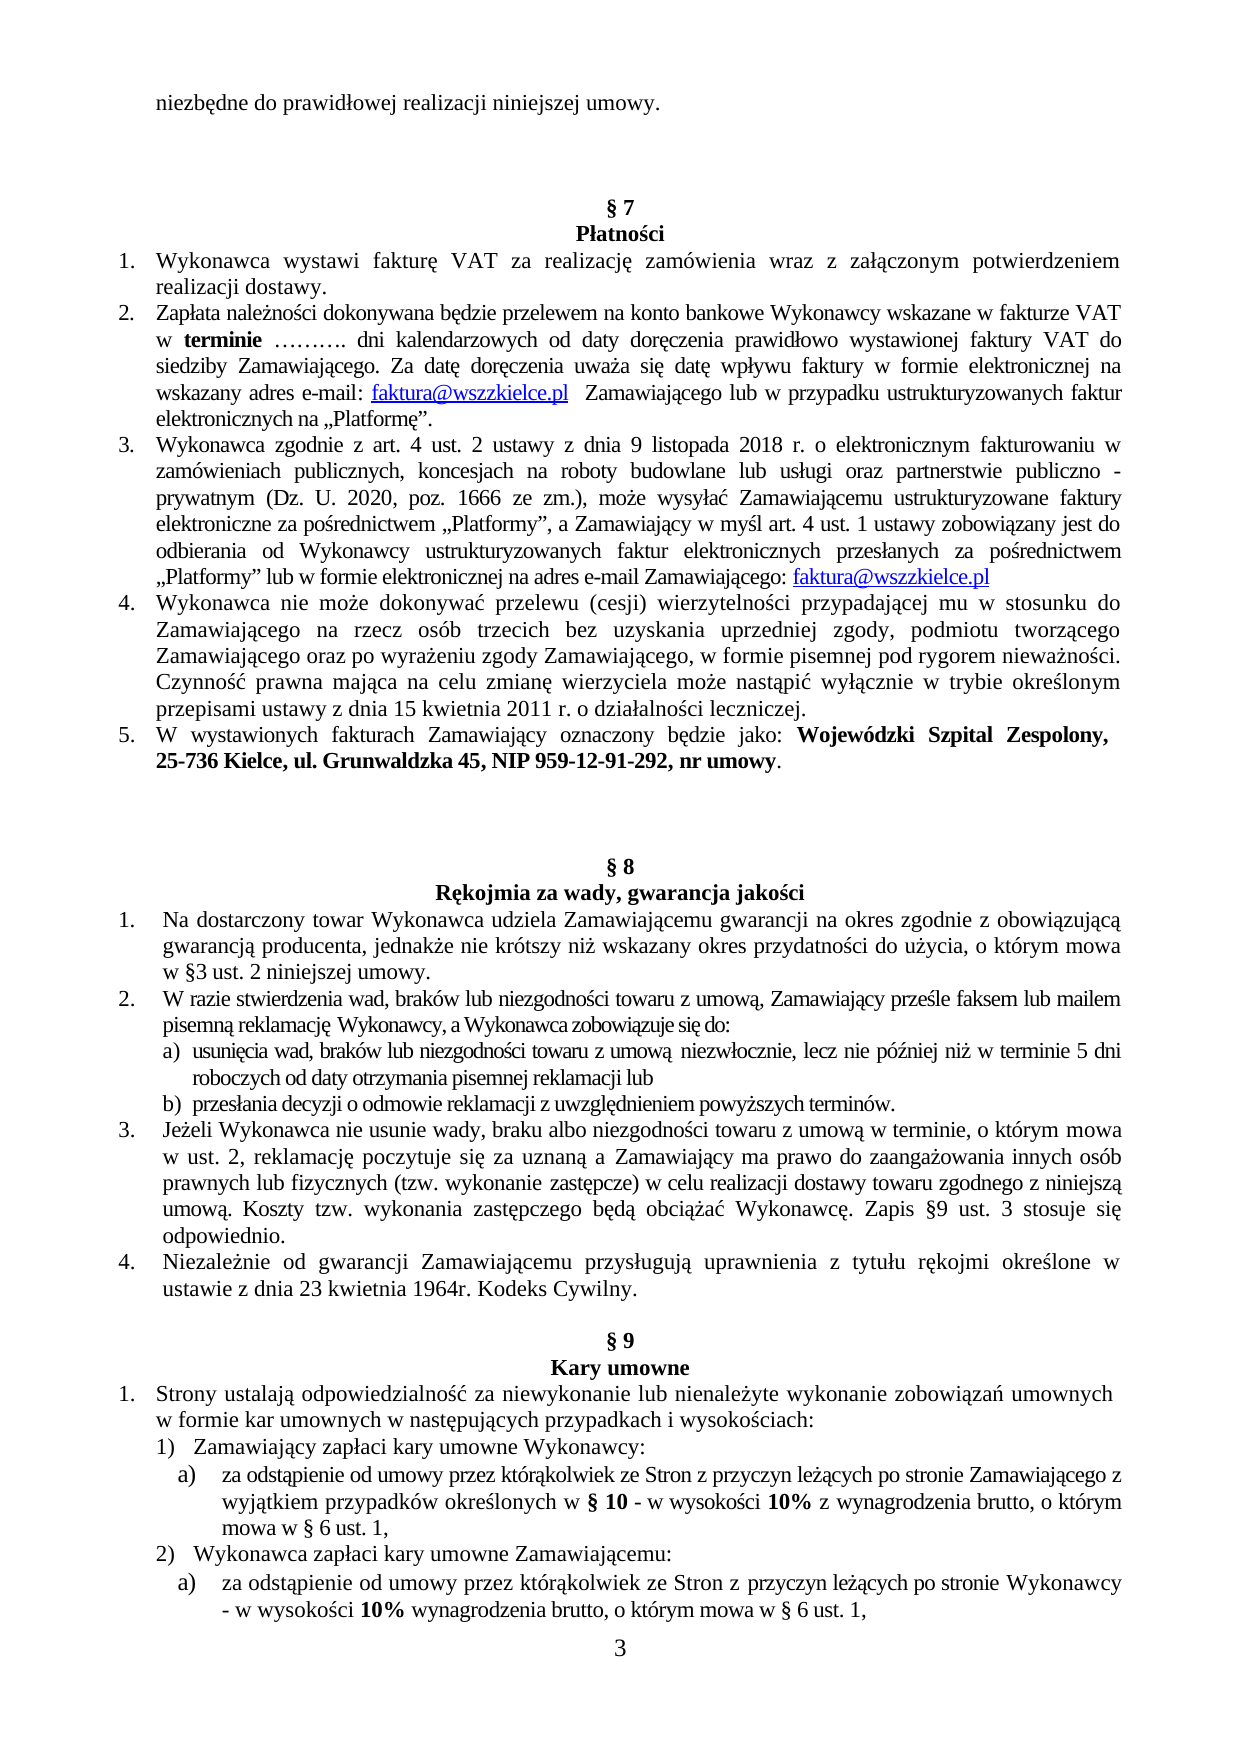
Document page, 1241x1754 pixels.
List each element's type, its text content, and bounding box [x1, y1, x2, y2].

list Wykonawca nie może dokonywać przelewu (cesji) wierzytelności przypadającej mu w stosunku do Zamawiającego na rzecz osób trzecich bez uzyskania uprzedniej zgody, podmiotu tworzącego Zamawiającego oraz po wyrażeniu zgody Zamawiającego, w formie pisemnej pod rygorem nieważności. Czynność prawna mająca na celu zmianę wierzyciela może nastąpić wyłącznie w trybie określonym przepisami ustawy z dnia 15 kwietnia 2011 r. o działalności leczniczej. [118, 589, 1122, 721]
text § 7 [118, 194, 1122, 220]
list Niezależnie od gwarancji Zamawiającemu przysługują uprawnienia z tytułu rękojmi określone w ustawie z dnia 23 kwietnia 1964r. Kodeks Cywilny. [118, 1248, 1122, 1301]
text Rękojmia za wady, gwarancja jakości [118, 879, 1122, 906]
list Zapłata należności dokonywana będzie przelewem na konto bankowe Wykonawcy wskazane w fakturze VAT w terminie ………. dni kalendarzowych od daty doręczenia prawidłowo wystawionej faktury VAT do siedziby Zamawiającego. Za datę doręczenia uważa się datę wpływu faktury w formie elektronicznej na wskazany adres e-mail: faktura@wszzkielce.pl Zamawiającego lub w przypadku ustrukturyzowanych faktur elektronicznych na „Platformę”. [118, 299, 1122, 431]
list Wykonawca zapłaci kary umowne Zamawiającemu: [156, 1541, 1122, 1567]
list Zamawiający zapłaci kary umowne Wykonawcy: [156, 1433, 1122, 1459]
text § 9 [118, 1327, 1122, 1354]
text § 8 [118, 853, 1122, 879]
text Kary umowne [118, 1354, 1122, 1380]
list przesłania decyzji o odmowie reklamacji z uwzględnieniem powyższych terminów. [162, 1090, 1122, 1116]
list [118, 89, 1122, 115]
list za odstąpienie od umowy przez którąkolwiek ze Stron z przyczyn leżących po stronie Zamawiającego z wyjątkiem przypadków określonych w § 10 - w wysokości 10% z wynagrodzenia brutto, o którym mowa w § 6 ust. 1, [177, 1459, 1122, 1541]
list usunięcia wad, braków lub niezgodności towaru z umową niezwłocznie, lecz nie później niż w terminie 5 dni roboczych od daty otrzymania pisemnej reklamacji lub [162, 1037, 1122, 1090]
list W wystawionych fakturach Zamawiający oznaczony będzie jako: Wojewódzki Szpital Zespolony, 25-736 Kielce, ul. Grunwaldzka 45, NIP 959-12-91-292, nr umowy. [118, 721, 1122, 774]
list Strony ustalają odpowiedzialność za niewykonanie lub nienależyte wykonanie zobowiązań umownych w formie kar umownych w następujących przypadkach i wysokościach: [118, 1380, 1122, 1433]
list W razie stwierdzenia wad, braków lub niezgodności towaru z umową, Zamawiający prześle faksem lub mailem pisemną reklamację Wykonawcy, a Wykonawca zobowiązuje się do: [118, 985, 1122, 1037]
list za odstąpienie od umowy przez którąkolwiek ze Stron z przyczyn leżących po stronie Wykonawcy - w wysokości 10% wynagrodzenia brutto, o którym mowa w § 6 ust. 1, [177, 1567, 1122, 1622]
list Jeżeli Wykonawca nie usunie wady, braku albo niezgodności towaru z umową w terminie, o którym mowa w ust. 2, reklamację poczytuje się za uznaną a Zamawiający ma prawo do zaangażowania innych osób prawnych lub fizycznych (tzw. wykonanie zastępcze) w celu realizacji dostawy towaru zgodnego z niniejszą umową. Koszty tzw. wykonania zastępczego będą obciążać Wykonawcę. Zapis §9 ust. 3 stosuje się odpowiednio. [118, 1116, 1122, 1248]
list Wykonawca wystawi fakturę VAT za realizację zamówienia wraz z załączonym potwierdzeniem realizacji dostawy. [118, 247, 1122, 299]
list Na dostarczony towar Wykonawca udziela Zamawiającemu gwarancji na okres zgodnie z obowiązującą gwarancją producenta, jednakże nie krótszy niż wskazany okres przydatności do użycia, o którym mowa w §3 ust. 2 niniejszej umowy. [118, 906, 1122, 985]
list Wykonawca zgodnie z art. 4 ust. 2 ustawy z dnia 9 listopada 2018 r. o elektronicznym fakturowaniu w zamówieniach publicznych, koncesjach na roboty budowlane lub usługi oraz partnerstwie publiczno - prywatnym (Dz. U. 2020, poz. 1666 ze zm.), może wysyłać Zamawiającemu ustrukturyzowane faktury elektroniczne za pośrednictwem „Platformy”, a Zamawiający w myśl art. 4 ust. 1 ustawy zobowiązany jest do odbierania od Wykonawcy ustrukturyzowanych faktur elektronicznych przesłanych za pośrednictwem „Platformy” lub w formie elektronicznej na adres e-mail Zamawiającego: faktura@wszzkielce.pl [118, 431, 1122, 589]
text Płatności [118, 220, 1122, 247]
